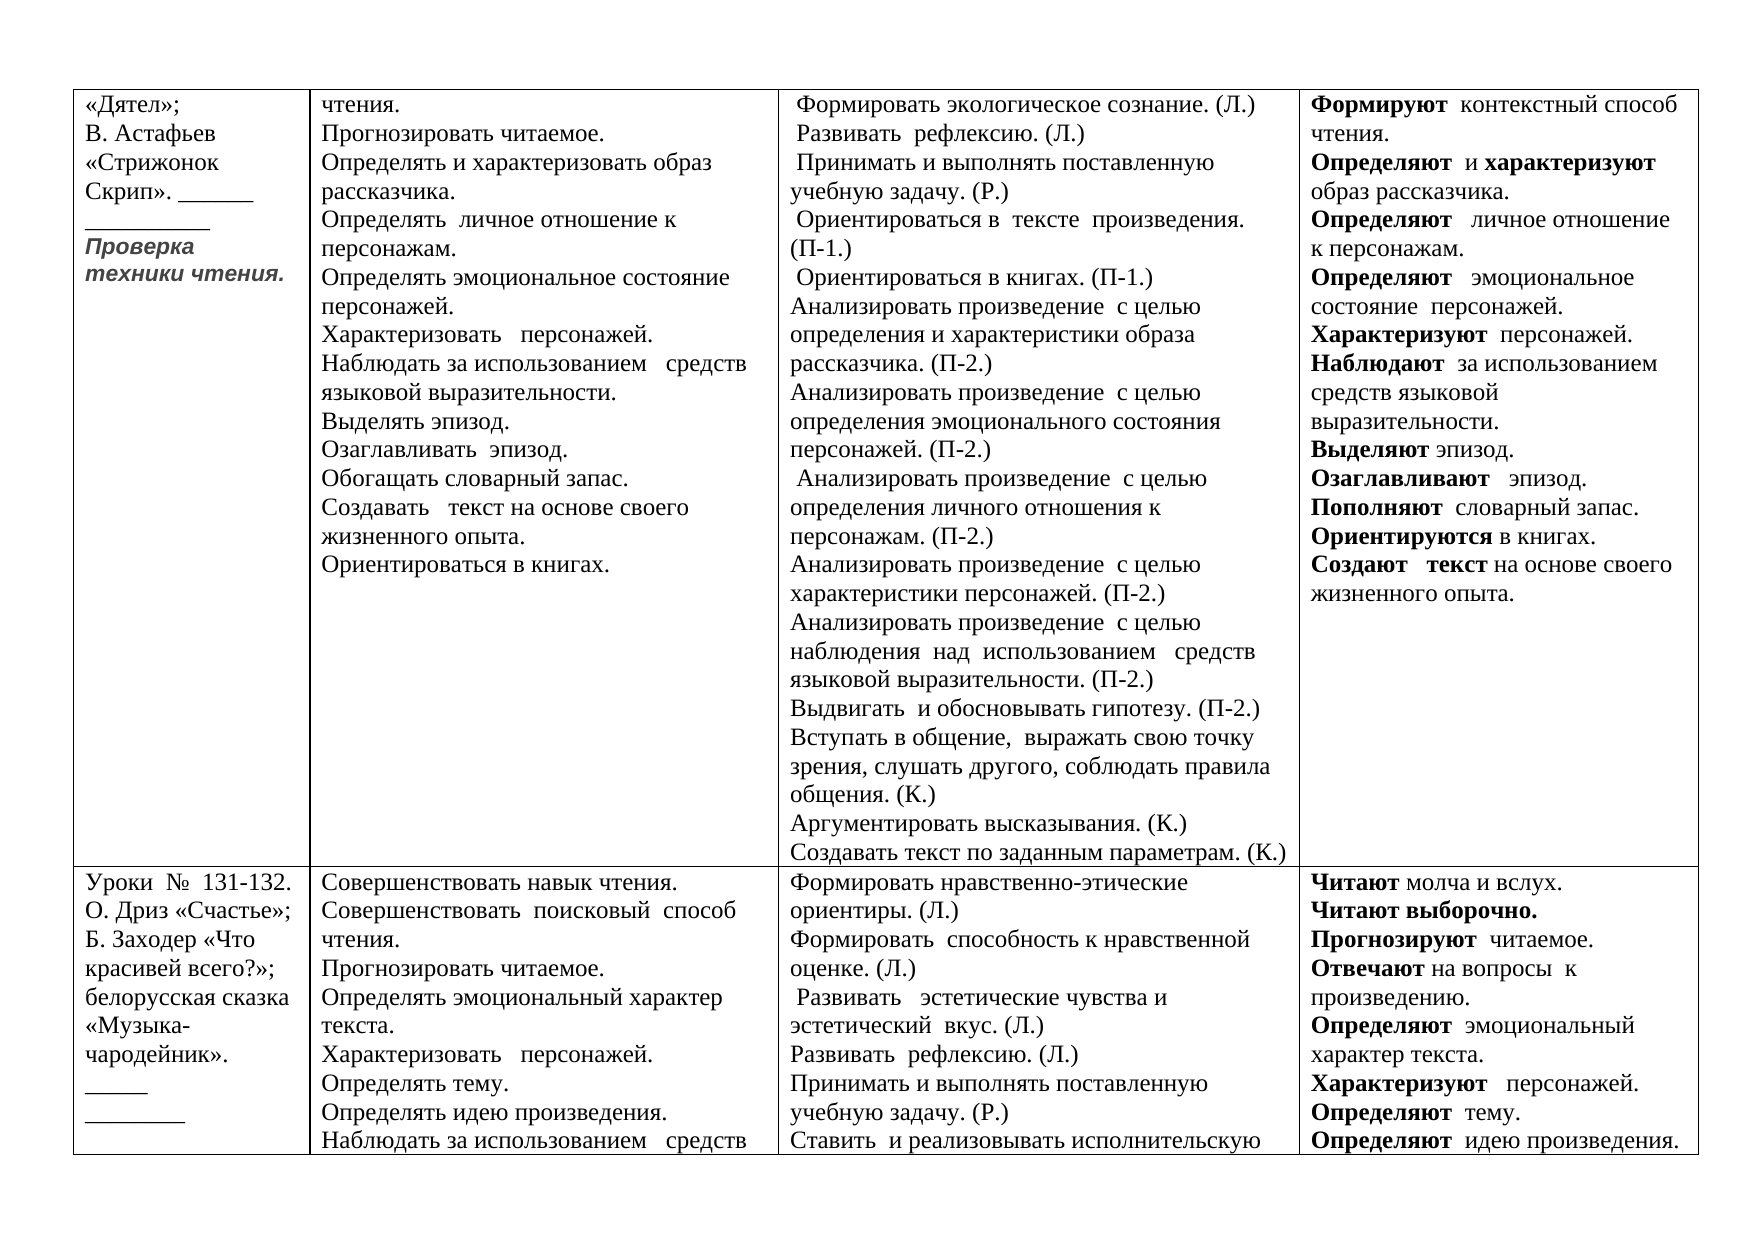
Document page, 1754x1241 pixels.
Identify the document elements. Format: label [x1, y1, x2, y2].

table_cell [74, 90, 309, 866]
table_cell [1300, 90, 1698, 866]
table_cell [779, 867, 1299, 1154]
table_cell [74, 867, 309, 1154]
table_cell [1300, 867, 1698, 1154]
table_cell [311, 867, 778, 1154]
table_cell [311, 90, 778, 866]
table_cell [779, 90, 1299, 866]
